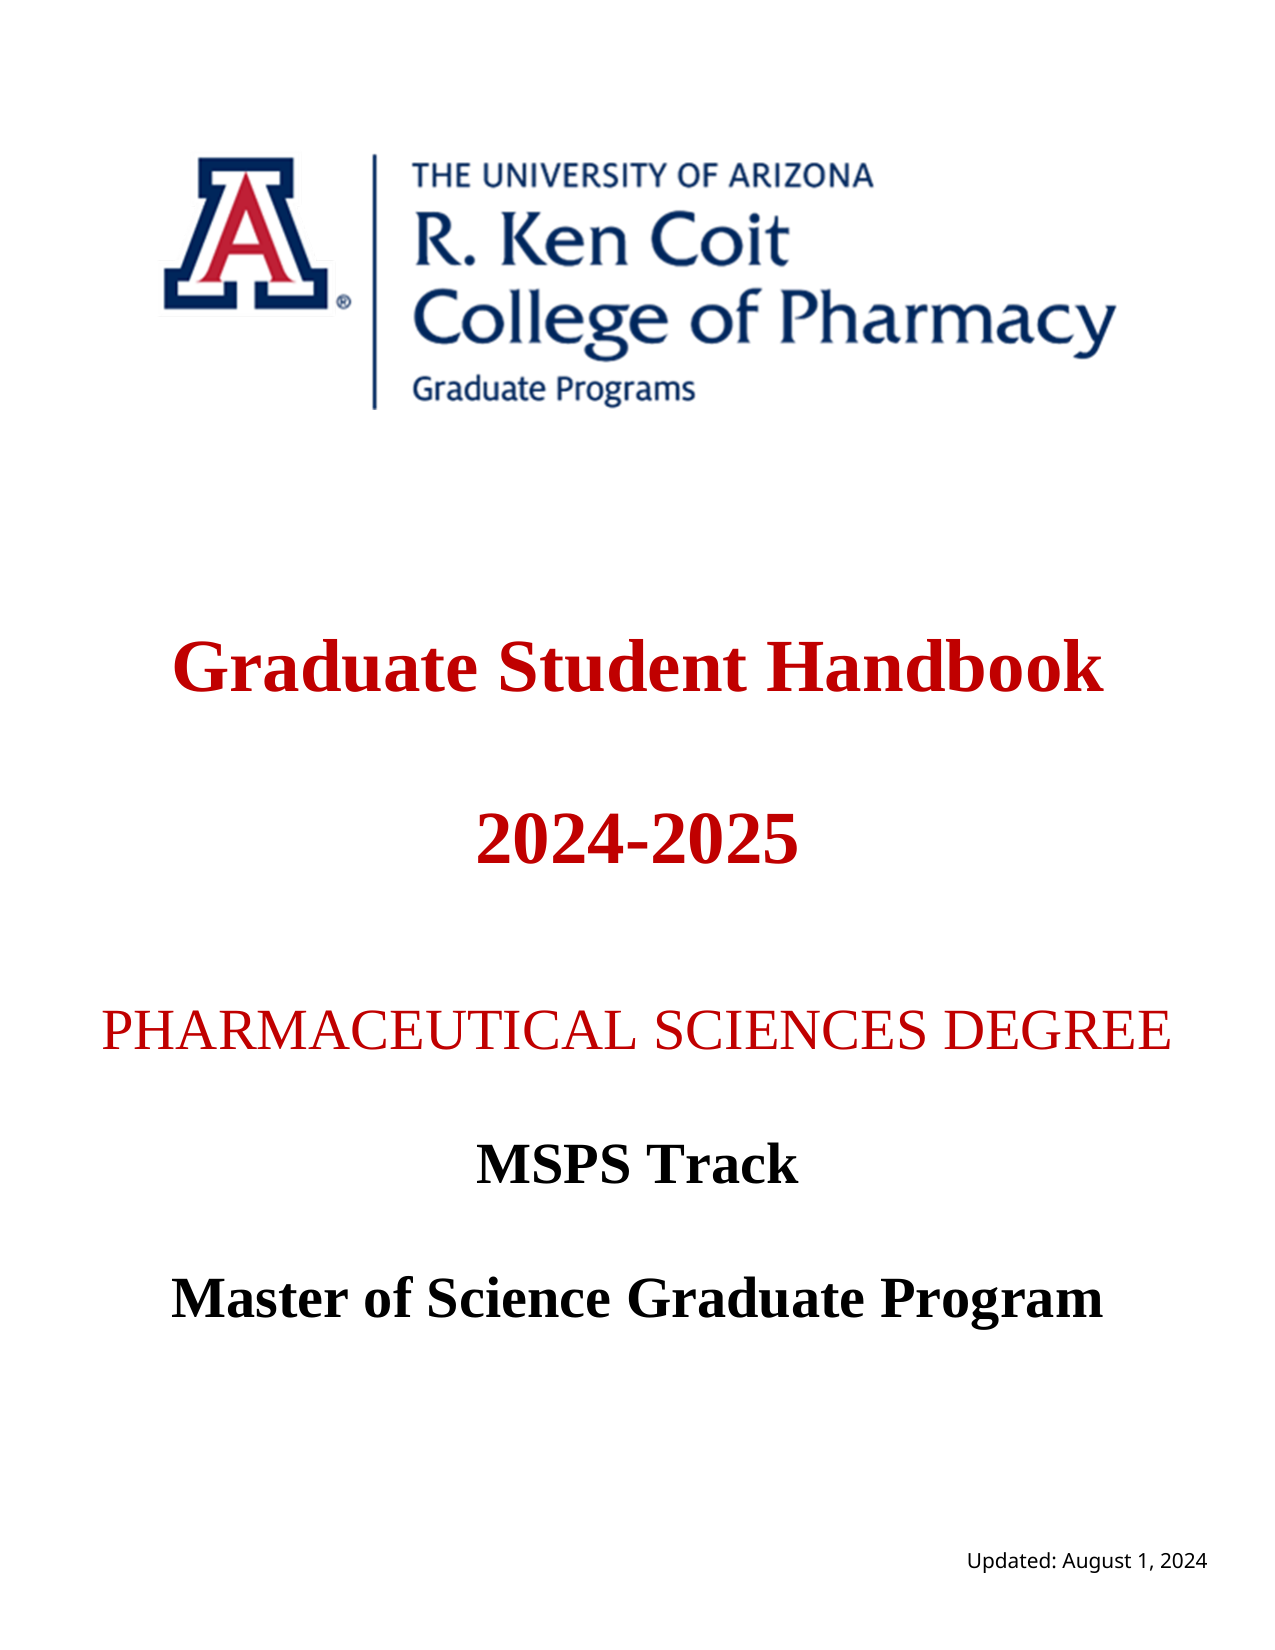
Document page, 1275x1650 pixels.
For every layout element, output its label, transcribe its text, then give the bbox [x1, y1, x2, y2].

text PHARMACEUTICAL SCIENCES DEGREE [30, 994, 1245, 1062]
text Graduate Student Handbook [30, 621, 1245, 707]
text MSPS Track [30, 1129, 1245, 1196]
text 2024-2025 [30, 793, 1245, 879]
text Master of Science Graduate Program [30, 1263, 1245, 1330]
picture [157, 150, 1118, 410]
